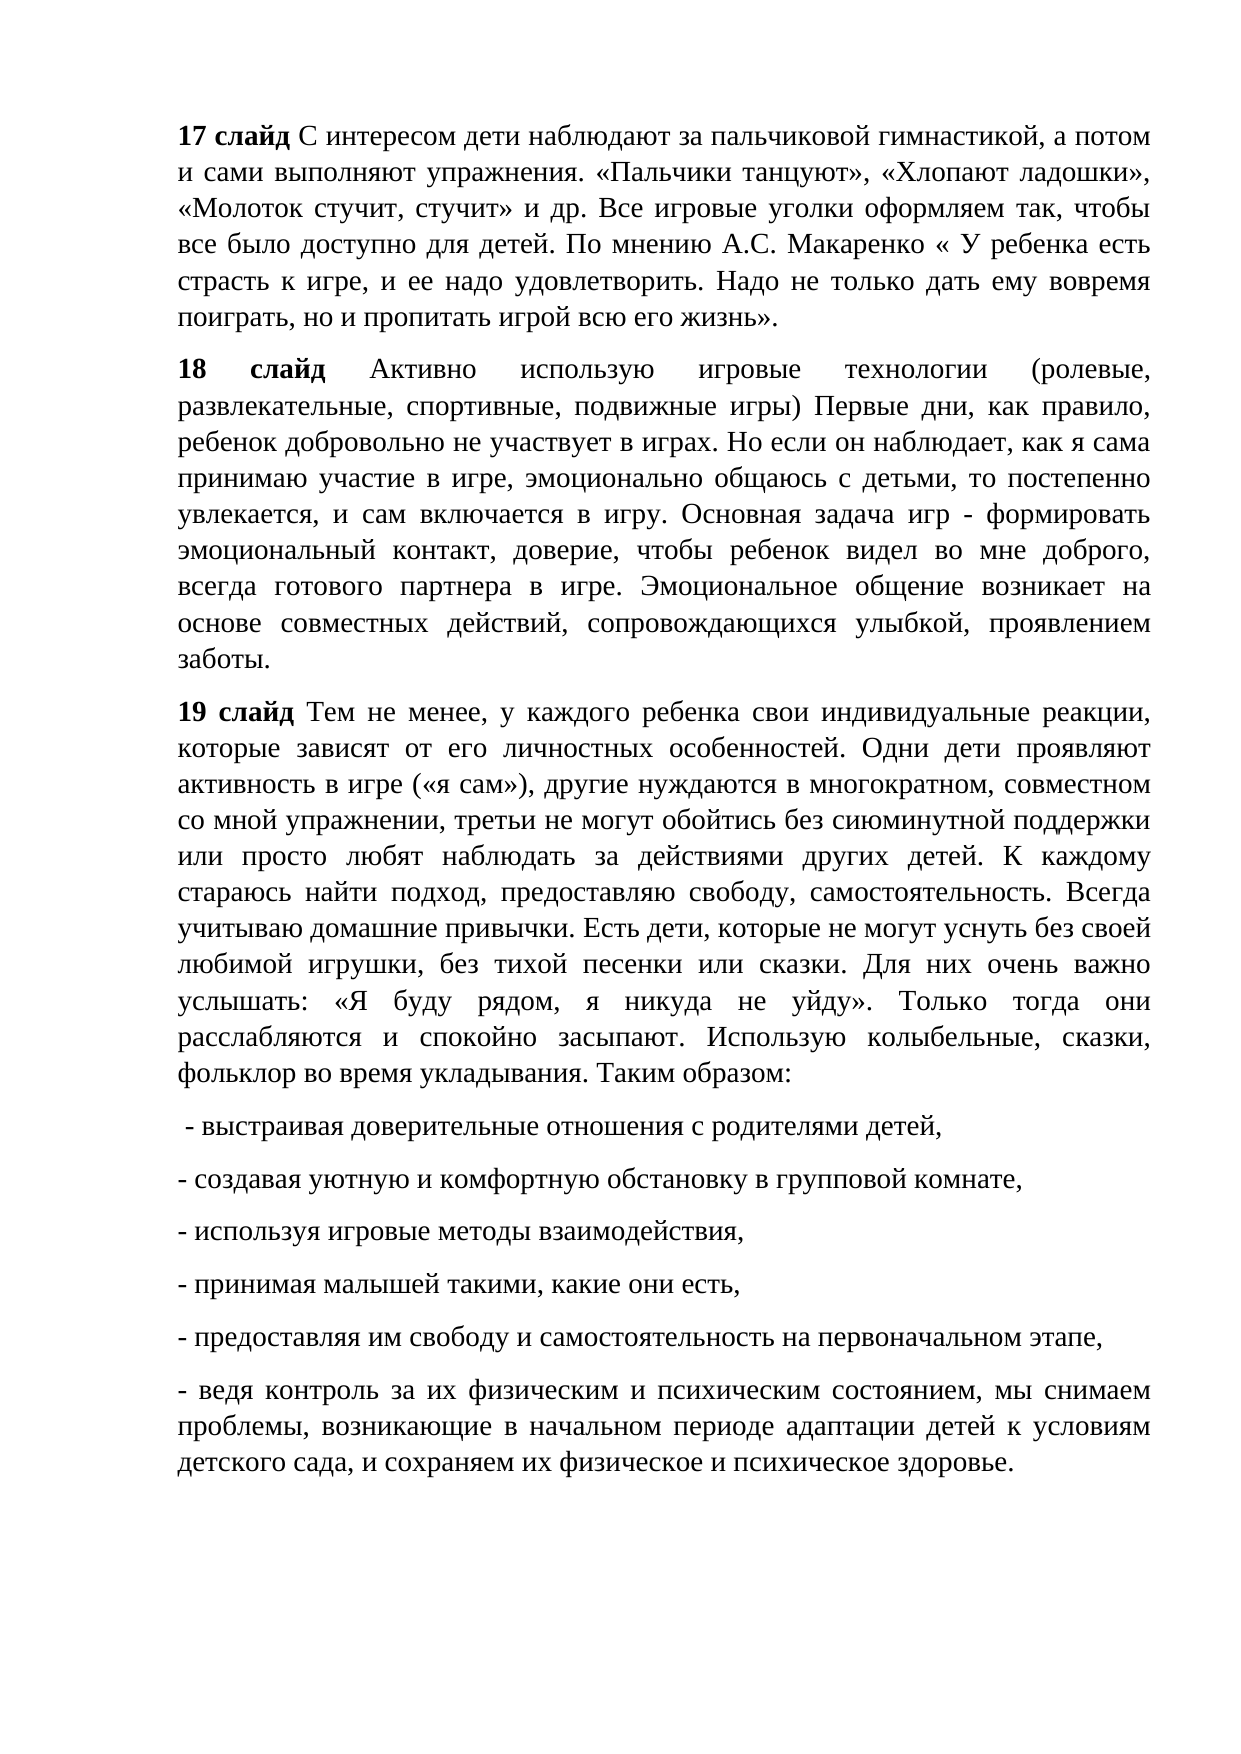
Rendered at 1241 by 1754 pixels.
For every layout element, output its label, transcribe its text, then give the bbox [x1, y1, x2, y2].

text - ведя контроль за их физическим и психическим состоянием, мы снимаем проблемы, возникающие в начальном периоде адаптации детей к условиям детского сада, и сохраняем их физическое и психическое здоровье. [177, 1372, 1152, 1478]
text - выстраивая доверительные отношения с родителями детей, [177, 1108, 1152, 1141]
text 18 слайд Активно использую игровые технологии (ролевые, развлекательные, спортивные, подвижные игры) Первые дни, как правило, ребенок добровольно не участвует в играх. Но если он наблюдает, как я сама принимаю участие в игре, эмоционально общаюсь с детьми, то постепенно увлекается, и сам включается в игру. Основная задача игр - формировать эмоциональный контакт, доверие, чтобы ребенок видел во мне доброго, всегда готового партнера в игре. Эмоциональное общение возникает на основе совместных действий, сопровождающихся улыбкой, проявлением заботы. [177, 352, 1152, 674]
text - используя игровые методы взаимодействия, [177, 1213, 1152, 1247]
text - создавая уютную и комфортную обстановку в групповой комнате, [177, 1161, 1152, 1194]
text 17 слайд С интересом дети наблюдают за пальчиковой гимнастикой, а потом и сами выполняют упражнения. «Пальчики танцуют», «Хлопают ладошки», «Молоток стучит, стучит» и др. Все игровые уголки оформляем так, чтобы все было доступно для детей. По мнению А.С. Макаренко « У ребенка есть страсть к игре, и ее надо удовлетворить. Надо не только дать ему вовремя поиграть, но и пропитать игрой всю его жизнь». [177, 118, 1152, 332]
text 19 слайд Тем не менее, у каждого ребенка свои индивидуальные реакции, которые зависят от его личностных особенностей. Одни дети проявляют активность в игре («я сам»), другие нуждаются в многократном, совместном со мной упражнении, третьи не могут обойтись без сиюминутной поддержки или просто любят наблюдать за действиями других детей. К каждому стараюсь найти подход, предоставляю свободу, самостоятельность. Всегда учитываю домашние привычки. Есть дети, которые не могут уснуть без своей любимой игрушки, без тихой песенки или сказки. Для них очень важно услышать: «Я буду рядом, я никуда не уйду». Только тогда они расслабляются и спокойно засыпают. Использую колыбельные, сказки, фольклор во время укладывания. Таким образом: [177, 694, 1152, 1089]
text - принимая малышей такими, какие они есть, [177, 1266, 1152, 1300]
text - предоставляя им свободу и самостоятельность на первоначальном этапе, [177, 1319, 1152, 1353]
